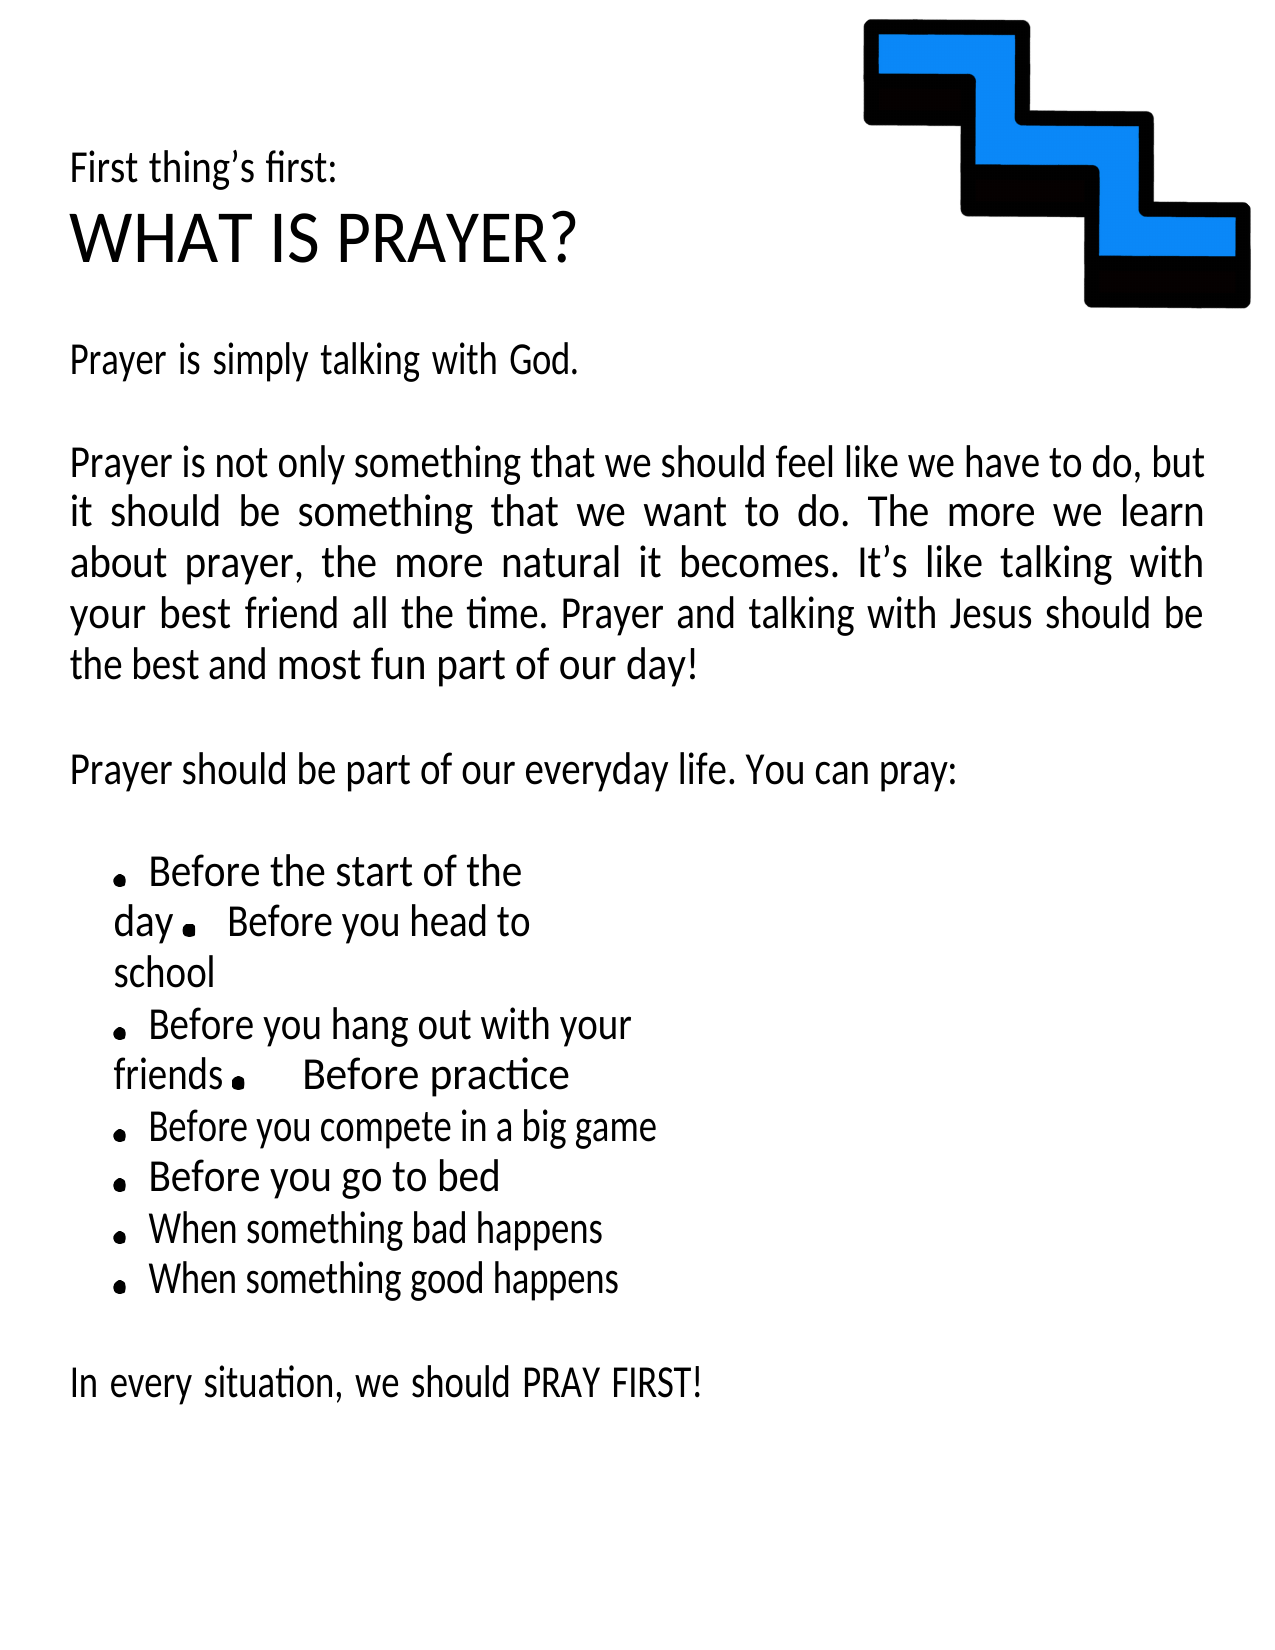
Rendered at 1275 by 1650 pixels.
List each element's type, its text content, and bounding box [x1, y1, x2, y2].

picture [232, 1076, 245, 1090]
text In every situation, we should PRAY FIRST! [69, 1353, 1275, 1409]
text First thing’s first: [69, 141, 815, 192]
picture [113, 1027, 126, 1040]
text Before you compete in a big game Before you go to bed [113, 1101, 681, 1203]
picture [113, 1178, 126, 1192]
text Prayer should be part of our everyday life. You can pray: [69, 739, 1275, 796]
text Prayer is simply talking with God. [69, 330, 815, 386]
text When something bad happens When something good happens [113, 1203, 621, 1305]
picture [815, 0, 1275, 406]
text Before you hang out with your friends Before practice [113, 999, 750, 1101]
text WHAT IS PRAYER? [69, 192, 815, 279]
picture [113, 1129, 126, 1142]
text Before the start of the day Before you head to school [113, 846, 590, 999]
text Prayer is not only something that we should feel like we have to do, but it should be something that we want to do. The more we learn about prayer, the more natural it becomes. It’s like talking with your best friend all the time. Prayer and talking with Jesus should be the best and most fun part of our day! [69, 436, 1206, 691]
picture [113, 874, 126, 887]
picture [113, 1231, 126, 1244]
picture [182, 924, 196, 937]
picture [113, 1280, 126, 1294]
